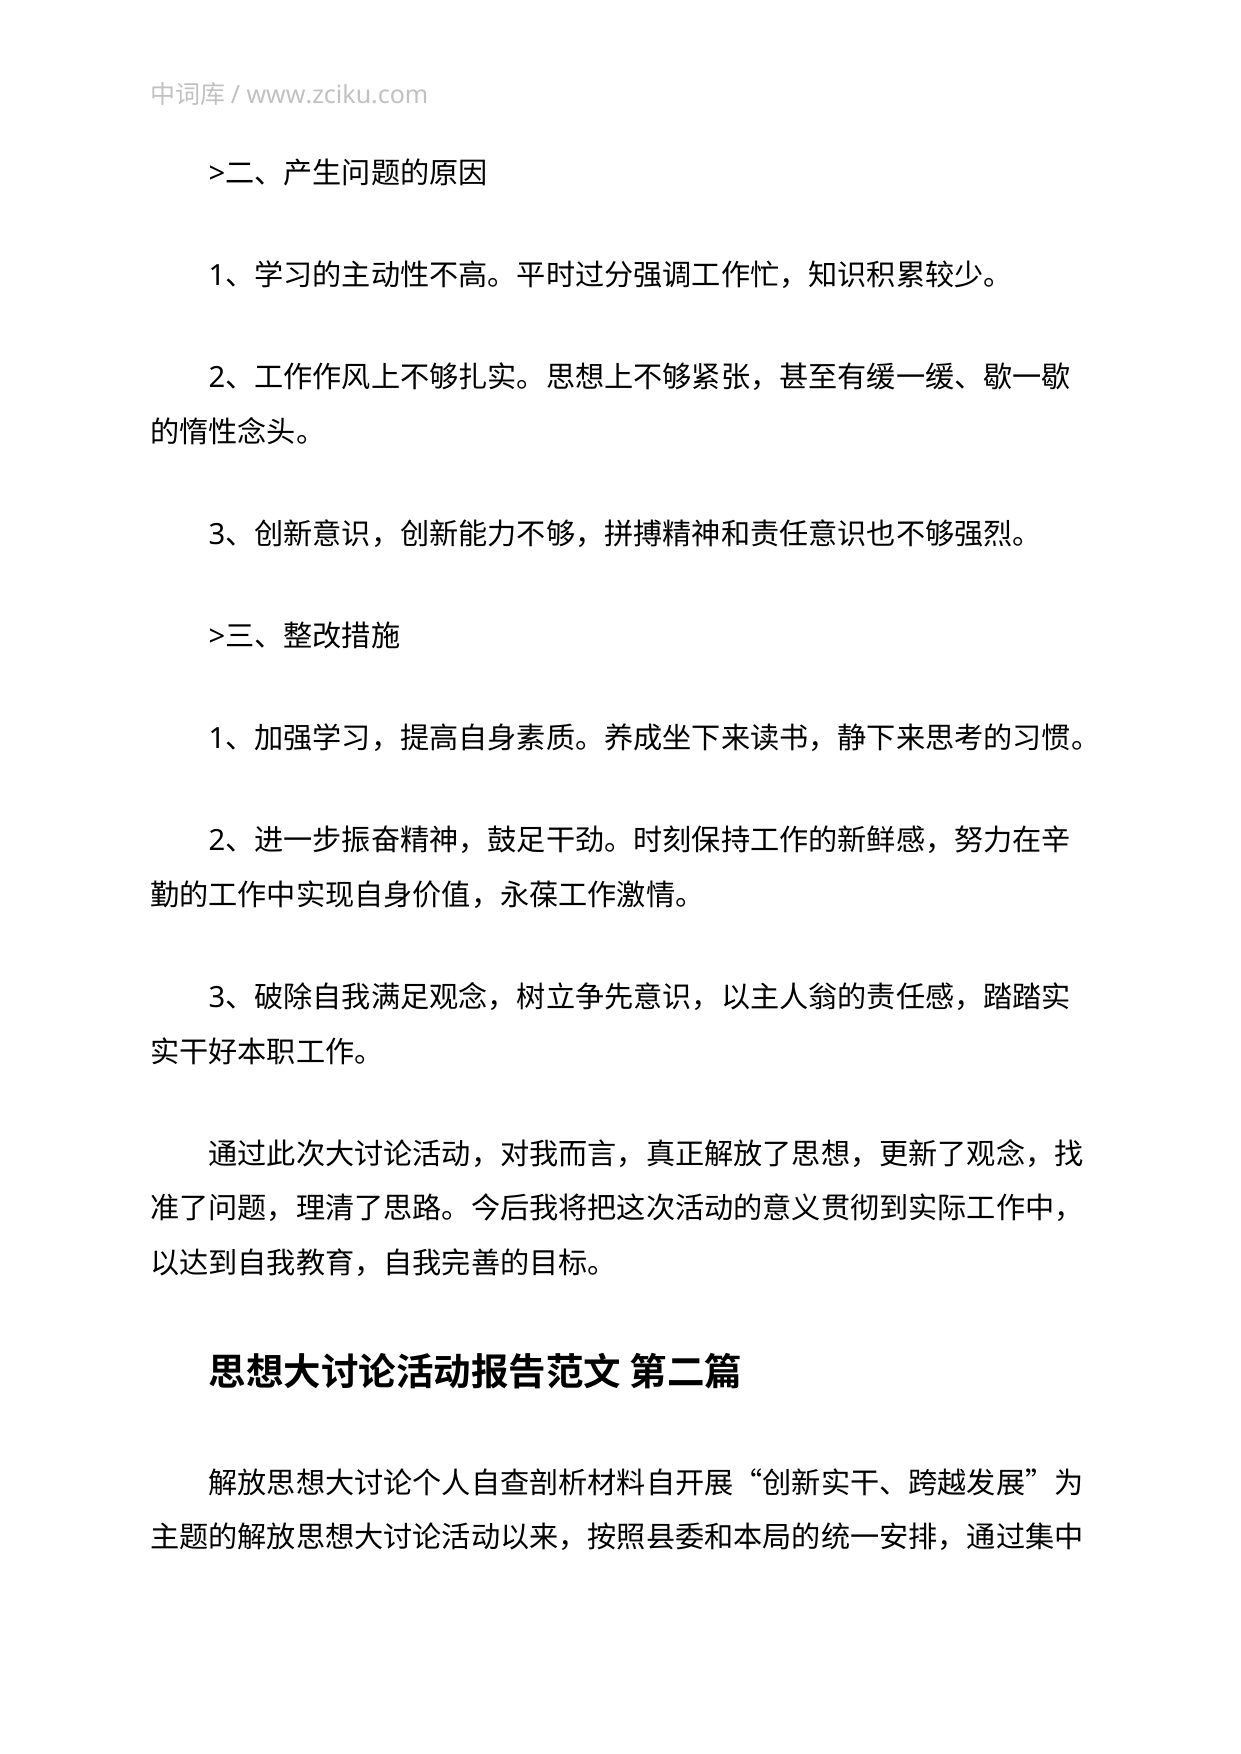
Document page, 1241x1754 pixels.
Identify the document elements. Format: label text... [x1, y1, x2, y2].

text 1、学习的主动性不高。平时过分强调工作忙，知识积累较少。 [150, 252, 1090, 294]
text 2、进一步振奋精神，鼓足干劲。时刻保持工作的新鲜感，努力在辛勤的工作中实现自身价值，永葆工作激情。 [150, 817, 1090, 914]
text 3、创新意识，创新能力不够，拼搏精神和责任意识也不够强烈。 [150, 511, 1090, 553]
text 3、破除自我满足观念，树立争先意识，以主人翁的责任感，踏踏实实干好本职工作。 [150, 973, 1090, 1071]
text >二、产生问题的原因 [150, 150, 1090, 192]
text 1、加强学习，提高自身素质。养成坐下来读书，静下来思考的习惯。 [150, 715, 1090, 757]
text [150, 1459, 1090, 1556]
text 2、工作作风上不够扎实。思想上不够紧张，甚至有缓一缓、歇一歇的惰性念头。 [150, 354, 1090, 451]
text 通过此次大讨论活动，对我而言，真正解放了思想，更新了观念，找准了问题，理清了思路。今后我将把这次活动的意义贯彻到实际工作中，以达到自我教育，自我完善的目标。 [150, 1130, 1090, 1282]
text >三、整改措施 [150, 613, 1090, 655]
text 思想大讨论活动报告范文 第二篇 [150, 1342, 1090, 1396]
